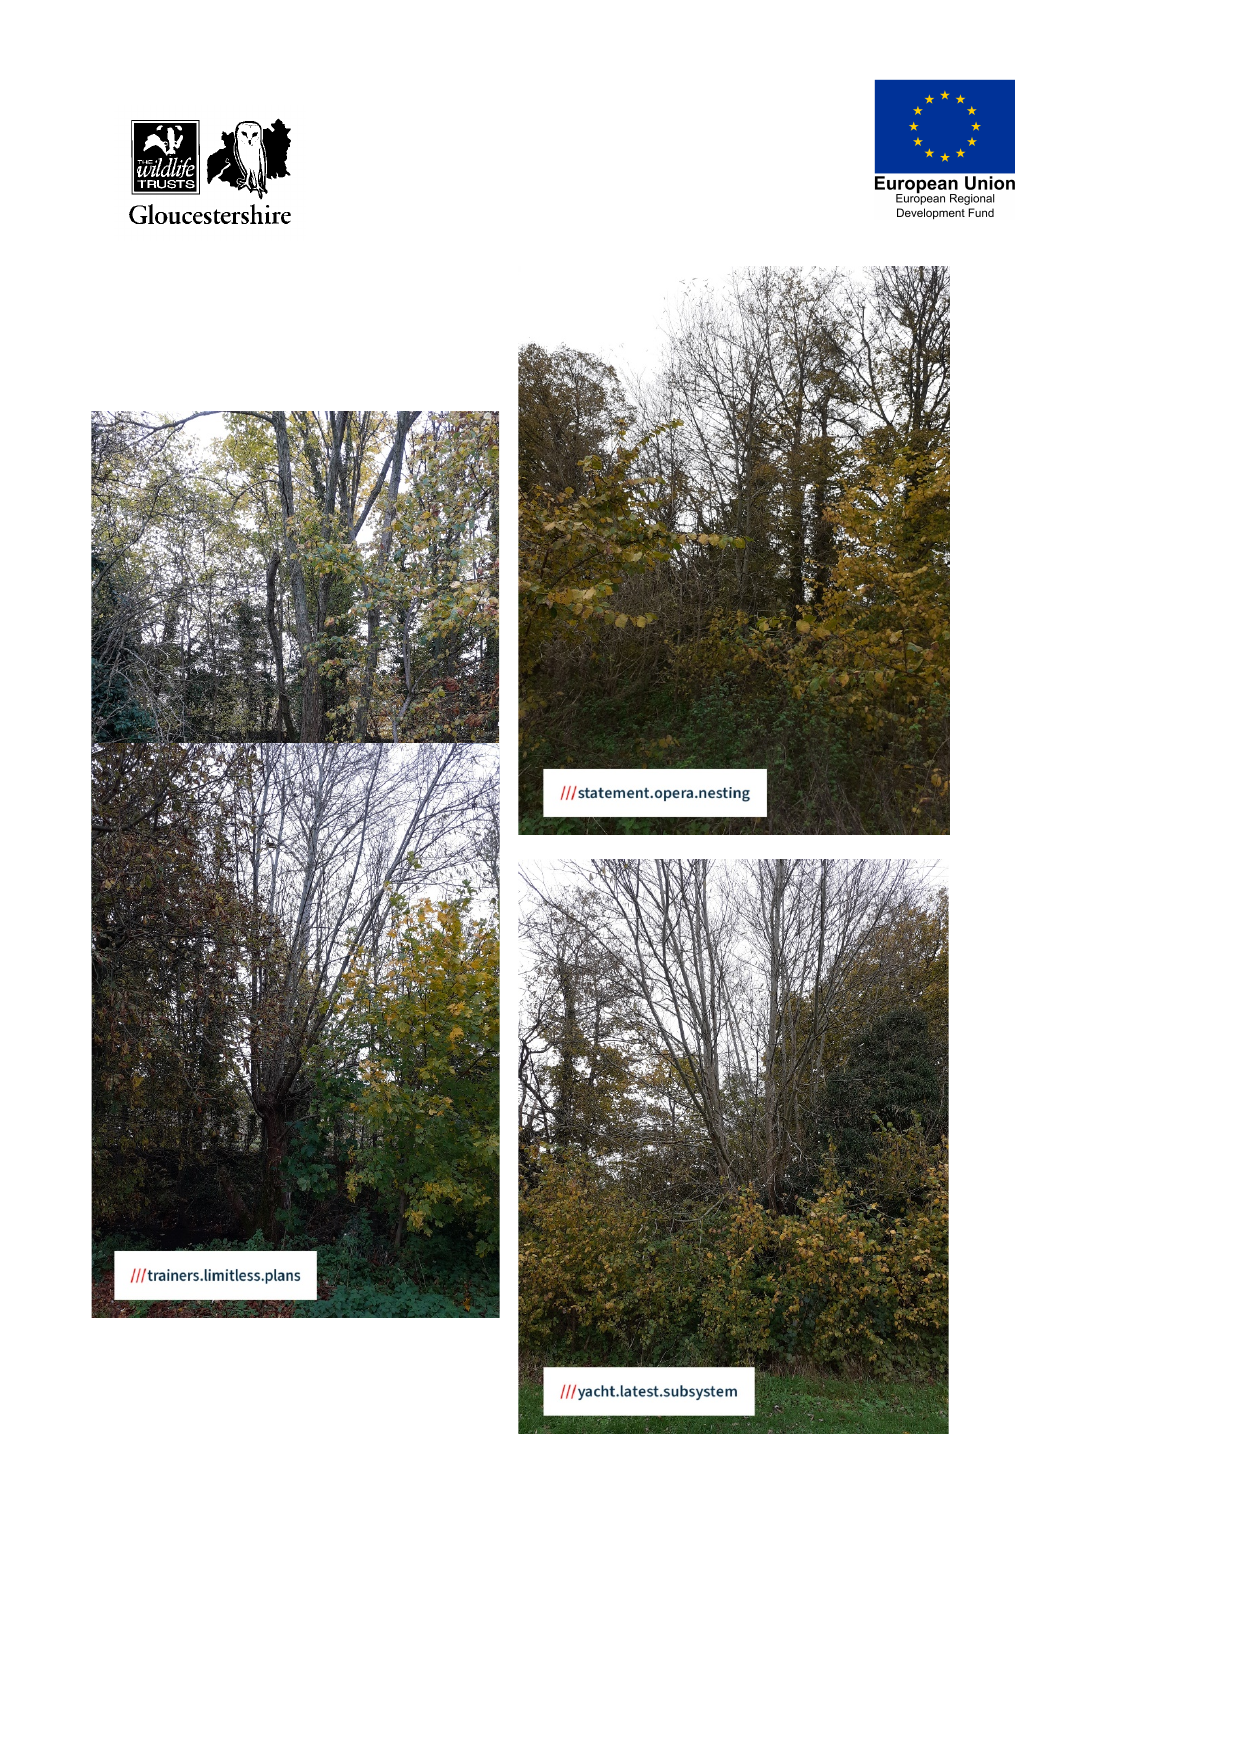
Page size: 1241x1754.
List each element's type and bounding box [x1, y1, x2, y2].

picture [112, 105, 307, 240]
picture [874, 79, 1015, 220]
picture [518, 266, 950, 835]
picture [90, 411, 500, 1316]
picture [518, 859, 949, 1434]
